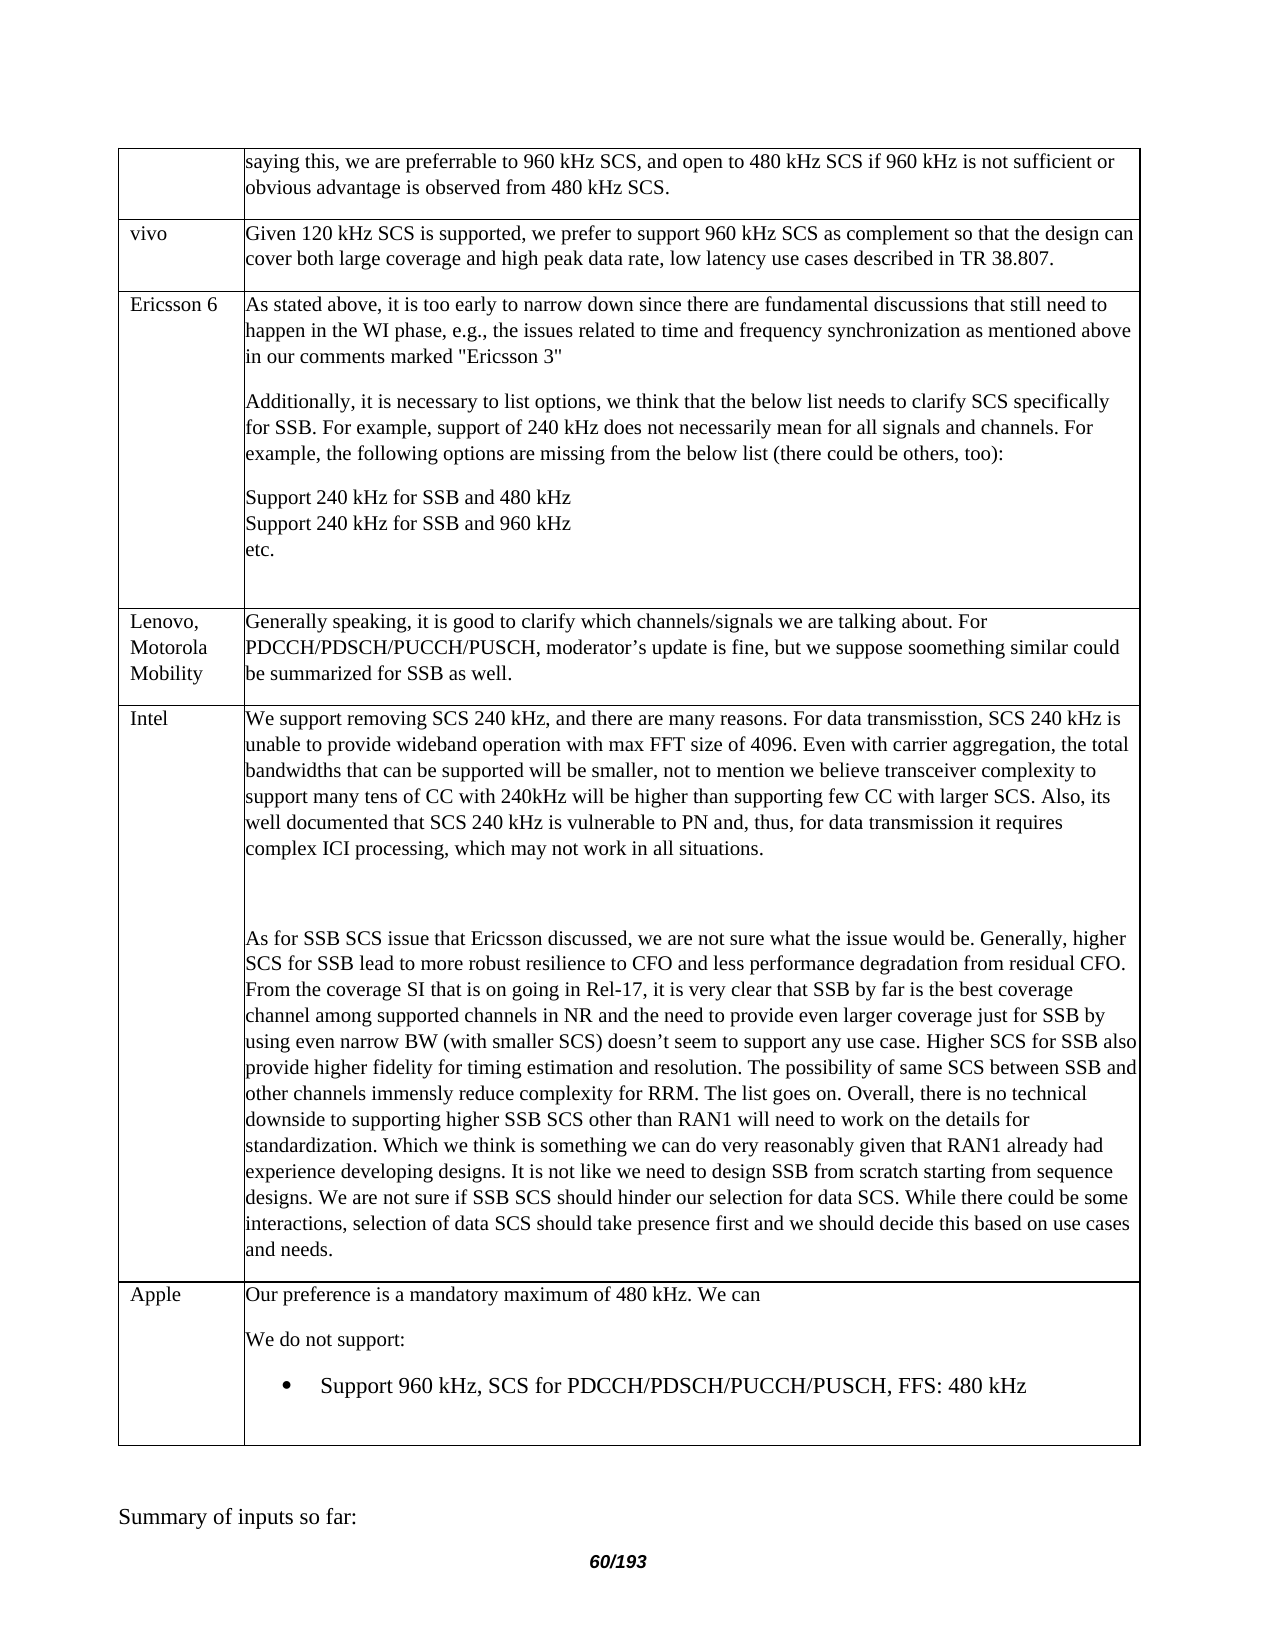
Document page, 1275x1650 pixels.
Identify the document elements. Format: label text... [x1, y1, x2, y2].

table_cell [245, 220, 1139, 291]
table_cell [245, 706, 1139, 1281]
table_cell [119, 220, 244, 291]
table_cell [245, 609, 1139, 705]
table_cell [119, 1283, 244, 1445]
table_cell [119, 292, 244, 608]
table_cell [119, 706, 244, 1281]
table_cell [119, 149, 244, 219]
text Summary of inputs so far: [118, 1503, 1157, 1529]
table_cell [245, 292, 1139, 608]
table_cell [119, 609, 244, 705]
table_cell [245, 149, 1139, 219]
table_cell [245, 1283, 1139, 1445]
